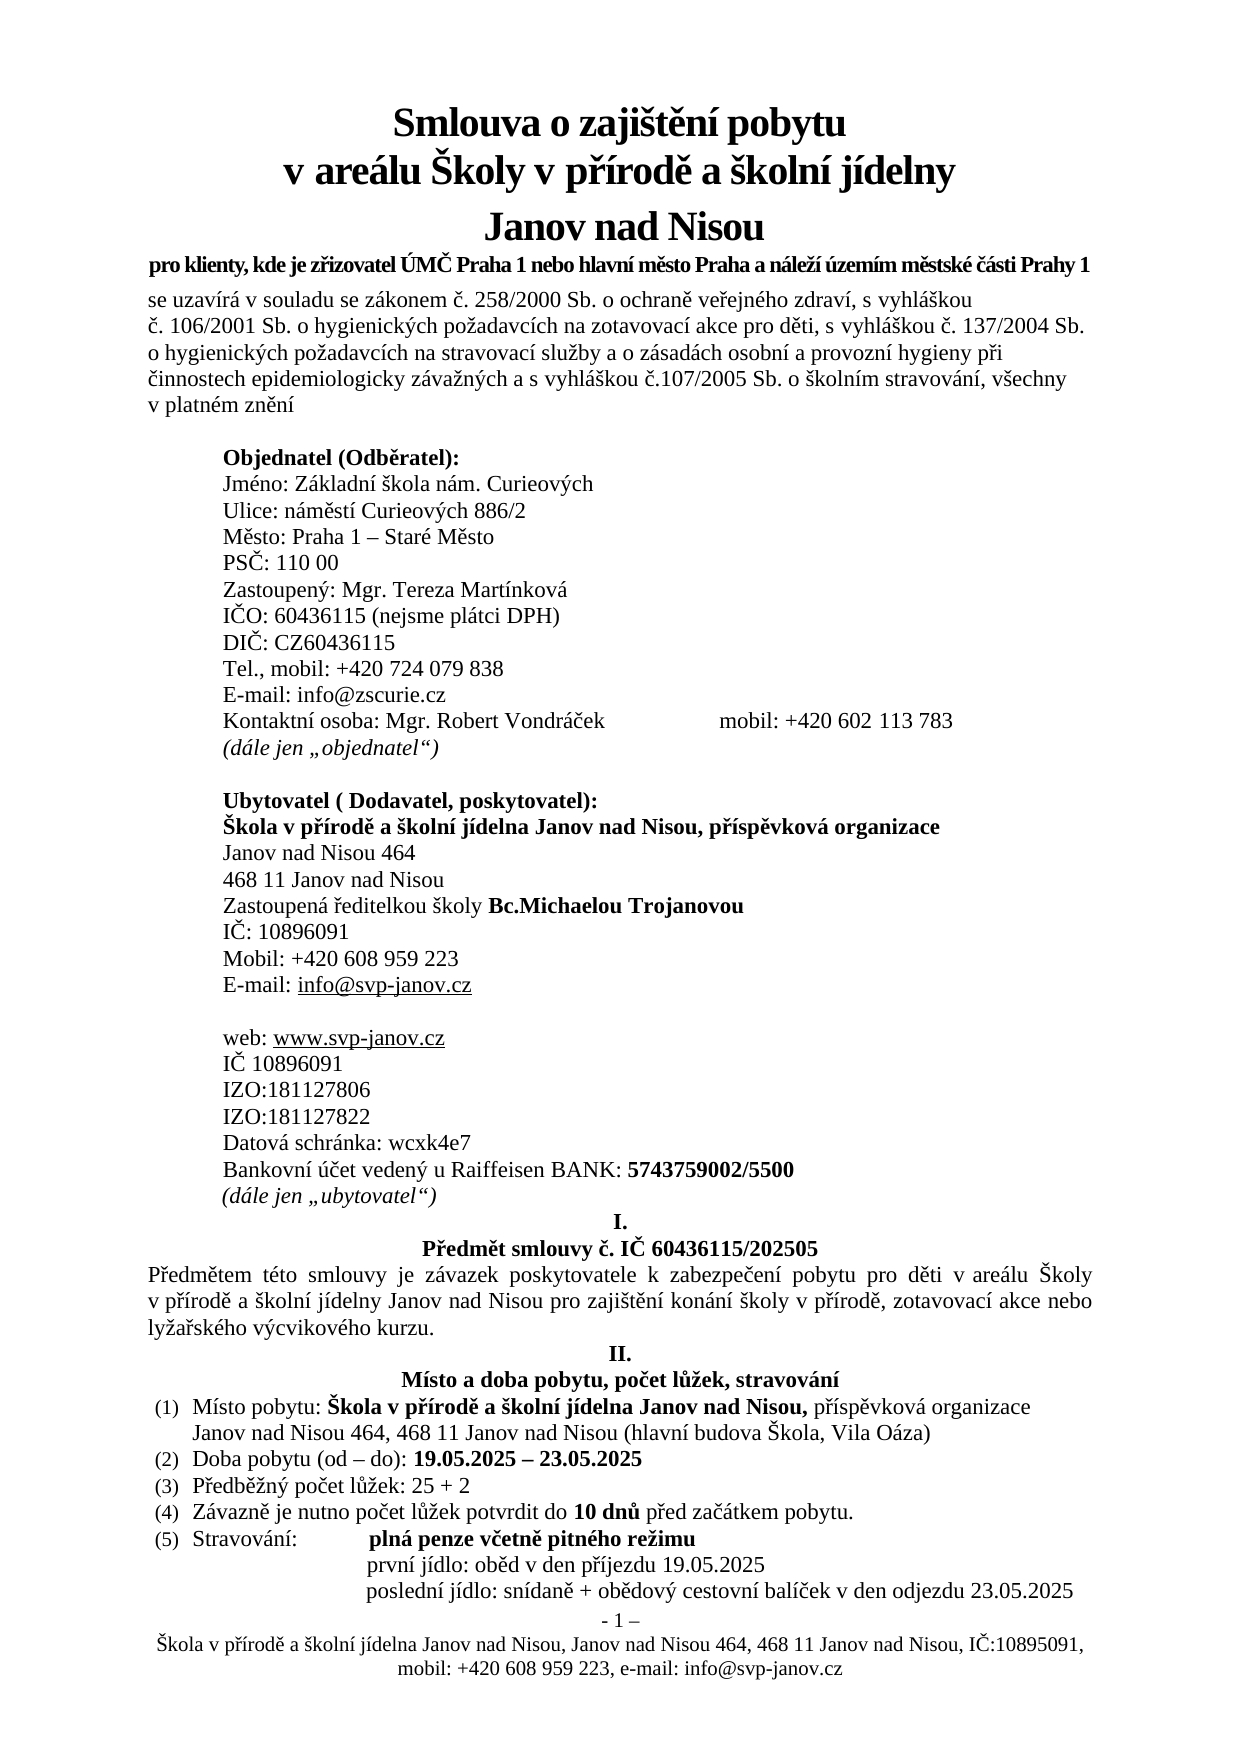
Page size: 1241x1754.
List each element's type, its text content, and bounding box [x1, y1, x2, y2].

list Předběžný počet lůžek: 25 + 2 [154, 1472, 1092, 1498]
text II. [148, 1340, 1092, 1366]
text Tel., mobil: +420 724 079 838 [223, 655, 1092, 681]
list Stravování: plná penze včetně pitného režimu [154, 1524, 1092, 1551]
text (dále jen „ubytovatel“) [222, 1182, 1092, 1208]
text Místo a doba pobytu, počet lůžek, stravování [148, 1366, 1092, 1393]
list Závazně je nutno počet lůžek potvrdit do 10 dnů před začátkem pobytu. [154, 1498, 1092, 1524]
text Předmět smlouvy č. IČ 60436115/202505 [148, 1235, 1092, 1261]
text IČO: 60436115 (nejsme plátci DPH) [223, 602, 1092, 628]
text č. 106/2001 Sb. o hygienických požadavcích na zotavovací akce pro děti, s vyhláškou č. 137/2004 Sb. o hygienických požadavcích na stravovací služby a o zásadách osobní a provozní hygieny při činnostech epidemiologicky závažných a s vyhláškou č.107/2005 Sb. o školním stravování, všechny v platném znění [148, 312, 1092, 418]
list Doba pobytu (od – do): 19.05.2025 – 23.05.2025 [154, 1446, 1092, 1472]
list Místo pobytu: Škola v přírodě a školní jídelna Janov nad Nisou, příspěvková organizace Janov nad Nisou 464, 468 11 Janov nad Nisou (hlavní budova Škola, Vila Oáza) [154, 1393, 1092, 1446]
text I. [148, 1208, 1092, 1235]
title Smlouva o zajištění pobytu [148, 98, 1092, 146]
text Kontaktní osoba: Mgr. Robert Vondráček mobil: +420 602 113 783 [223, 708, 1092, 734]
text DIČ: CZ60436115 [223, 628, 1092, 655]
title pro klienty, kde je zřizovatel ÚMČ Praha 1 nebo hlavní město Praha a náleží územím městské části Prahy 1 [148, 251, 1092, 278]
text Ulice: náměstí Curieových 886/2 [223, 497, 1092, 523]
text Předmětem této smlouvy je závazek poskytovatele k zabezpečení pobytu pro děti v areálu Školy v přírodě a školní jídelny Janov nad Nisou pro zajištění konání školy v přírodě, zotavovací akce nebo lyžařského výcvikového kurzu. [148, 1261, 1092, 1340]
title v areálu Školy v přírodě a školní jídelny [148, 146, 1092, 194]
text Objednatel (Odběratel): [223, 444, 1092, 470]
text (dále jen „objednatel“) [223, 734, 1092, 760]
text poslední jídlo: snídaně + obědový cestovní balíček v den odjezdu 23.05.2025 [154, 1577, 1092, 1604]
text se uzavírá v souladu se zákonem č. 258/2000 Sb. o ochraně veřejného zdraví, s vyhláškou [148, 286, 1092, 312]
text Jméno: Základní škola nám. Curieových [223, 470, 1092, 497]
text PSČ: 110 00 [223, 549, 1092, 576]
text E-mail: info@zscurie.cz [223, 681, 1092, 708]
text první jídlo: oběd v den příjezdu 19.05.2025 [154, 1551, 1092, 1577]
text Ubytovatel ( Dodavatel, poskytovatel): Škola v přírodě a školní jídelna Janov nad Nisou, příspěvková organizace Janov nad Nisou 464 468 11 Janov nad Nisou Zastoupená ředitelkou školy Bc.Michaelou Trojanovou IČ: 10896091 Mobil: +420 608 959 223 E-mail: info@svp-janov.cz web: www.svp-janov.cz IČ 10896091 IZO:181127806 IZO:181127822 Datová schránka: wcxk4e7 Bankovní účet vedený u Raiffeisen BANK: 5743759002/5500 [223, 787, 1092, 1182]
text Zastoupený: Mgr. Tereza Martínková [223, 576, 1092, 602]
title Janov nad Nisou [148, 194, 1092, 251]
text Město: Praha 1 – Staré Město [223, 523, 1092, 549]
